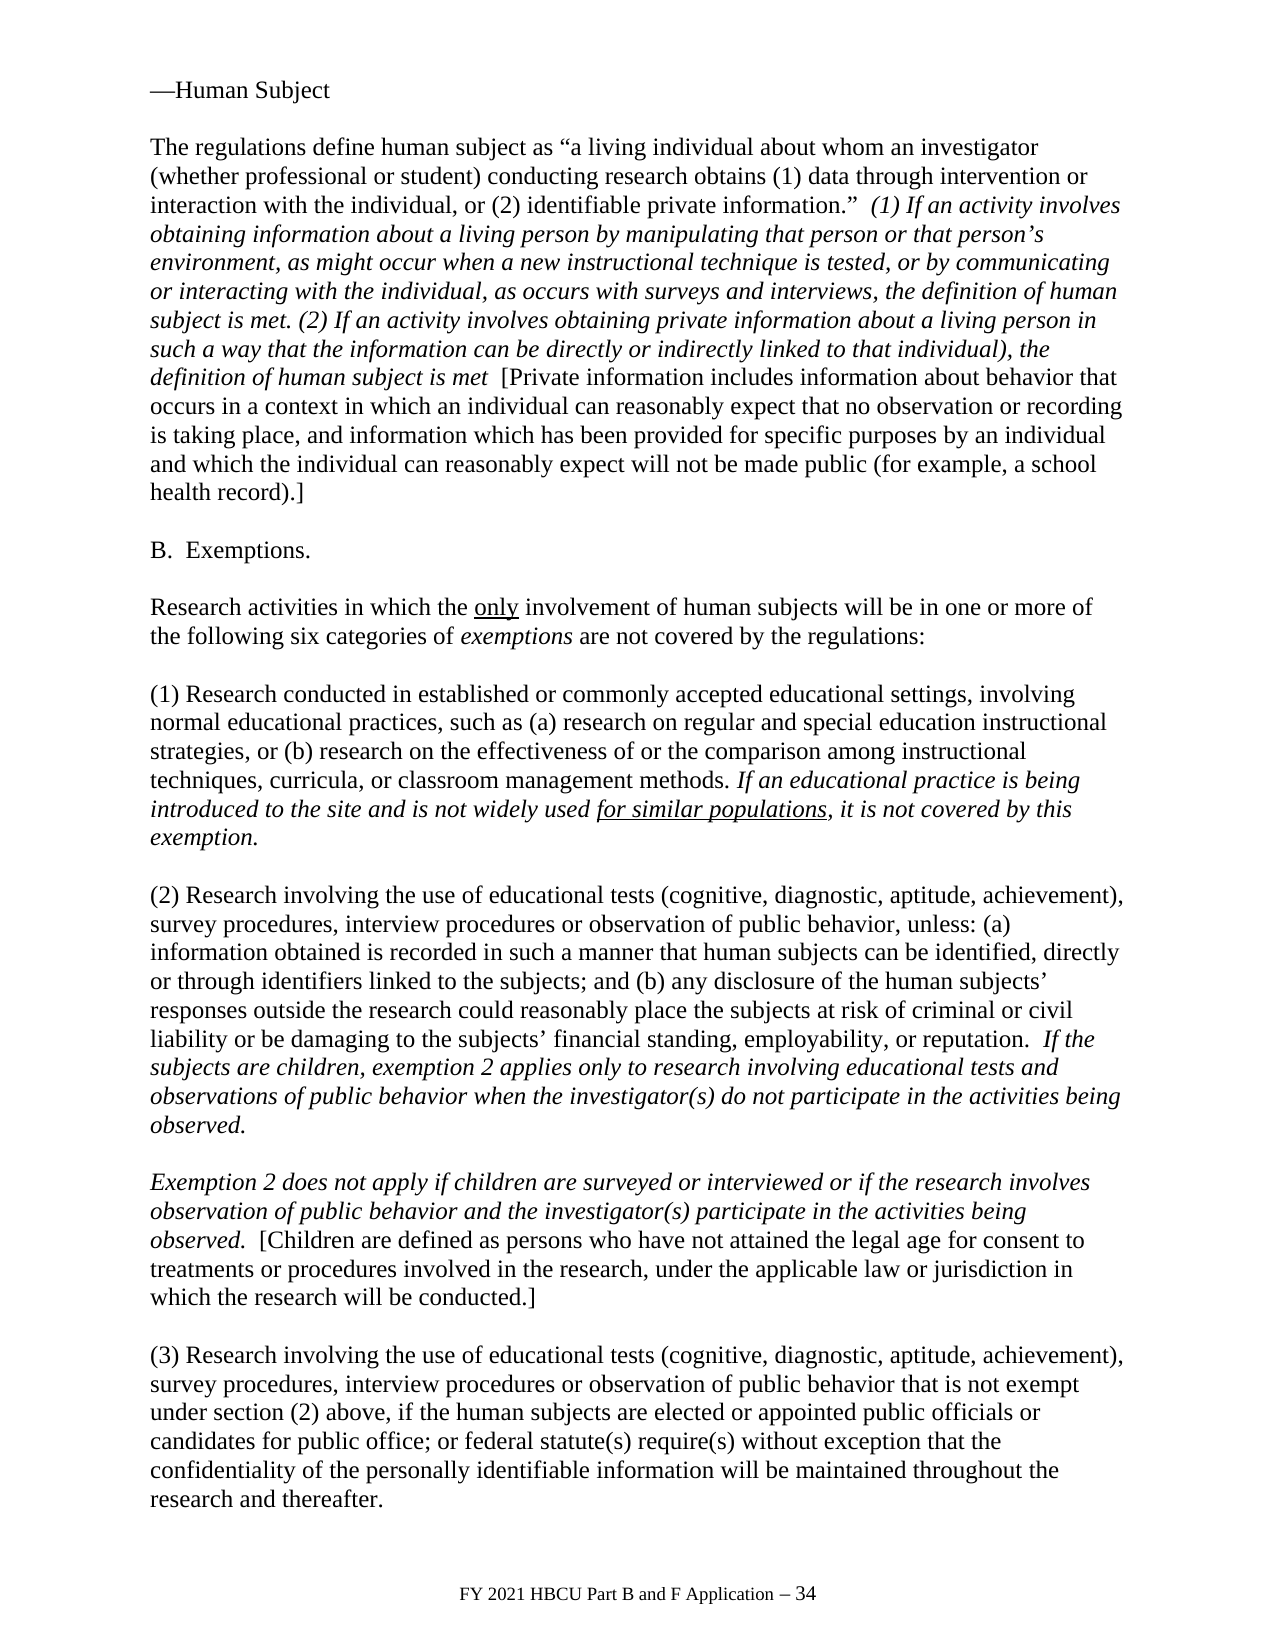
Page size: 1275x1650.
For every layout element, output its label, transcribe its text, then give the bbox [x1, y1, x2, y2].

text Exemption 2 does not apply if children are surveyed or interviewed or if the research involves observation of public behavior and the investigator(s) participate in the activities being observed. [Children are defined as persons who have not attained the legal age for consent to treatments or procedures involved in the research, under the applicable law or jurisdiction in which the research will be conducted.] [150, 1167, 1125, 1311]
text (3) Research involving the use of educational tests (cognitive, diagnostic, aptitude, achievement), survey procedures, interview procedures or observation of public behavior that is not exempt under section (2) above, if the human subjects are elected or appointed public officials or candidates for public office; or federal statute(s) require(s) without exception that the confidentiality of the personally identifiable information will be maintained throughout the research and thereafter. [150, 1340, 1125, 1512]
text (2) Research involving the use of educational tests (cognitive, diagnostic, aptitude, achievement), survey procedures, interview procedures or observation of public behavior, unless: (a) information obtained is recorded in such a manner that human subjects can be identified, directly or through identifiers linked to the subjects; and (b) any disclosure of the human subjects’ responses outside the research could reasonably place the subjects at risk of criminal or civil liability or be damaging to the subjects’ financial standing, employability, or reputation. If the subjects are children, exemption 2 applies only to research involving educational tests and observations of public behavior when the investigator(s) do not participate in the activities being observed. [150, 880, 1125, 1139]
text (1) Research conducted in established or commonly accepted educational settings, involving normal educational practices, such as (a) research on regular and special education instructional strategies, or (b) research on the effectiveness of or the comparison among instructional techniques, curricula, or classroom management methods. If an educational practice is being introduced to the site and is not widely used for similar populations, it is not covered by this exemption. [150, 679, 1125, 851]
text Research activities in which the only involvement of human subjects will be in one or more of the following six categories of exemptions are not covered by the regulations: [150, 592, 1125, 650]
text B. Exemptions. [150, 535, 1125, 564]
text —Human Subject [150, 75, 1125, 104]
text The regulations define human subject as “a living individual about whom an investigator (whether professional or student) conducting research obtains (1) data through intervention or interaction with the individual, or (2) identifiable private information.” (1) If an activity involves obtaining information about a living person by manipulating that person or that person’s environment, as might occur when a new instructional technique is tested, or by communicating or interacting with the individual, as occurs with surveys and interviews, the definition of human subject is met. (2) If an activity involves obtaining private information about a living person in such a way that the information can be directly or indirectly linked to that individual), the definition of human subject is met [Private information includes information about behavior that occurs in a context in which an individual can reasonably expect that no observation or recording is taking place, and information which has been provided for specific purposes by an individual and which the individual can reasonably expect will not be made public (for example, a school health record).] [150, 132, 1125, 506]
